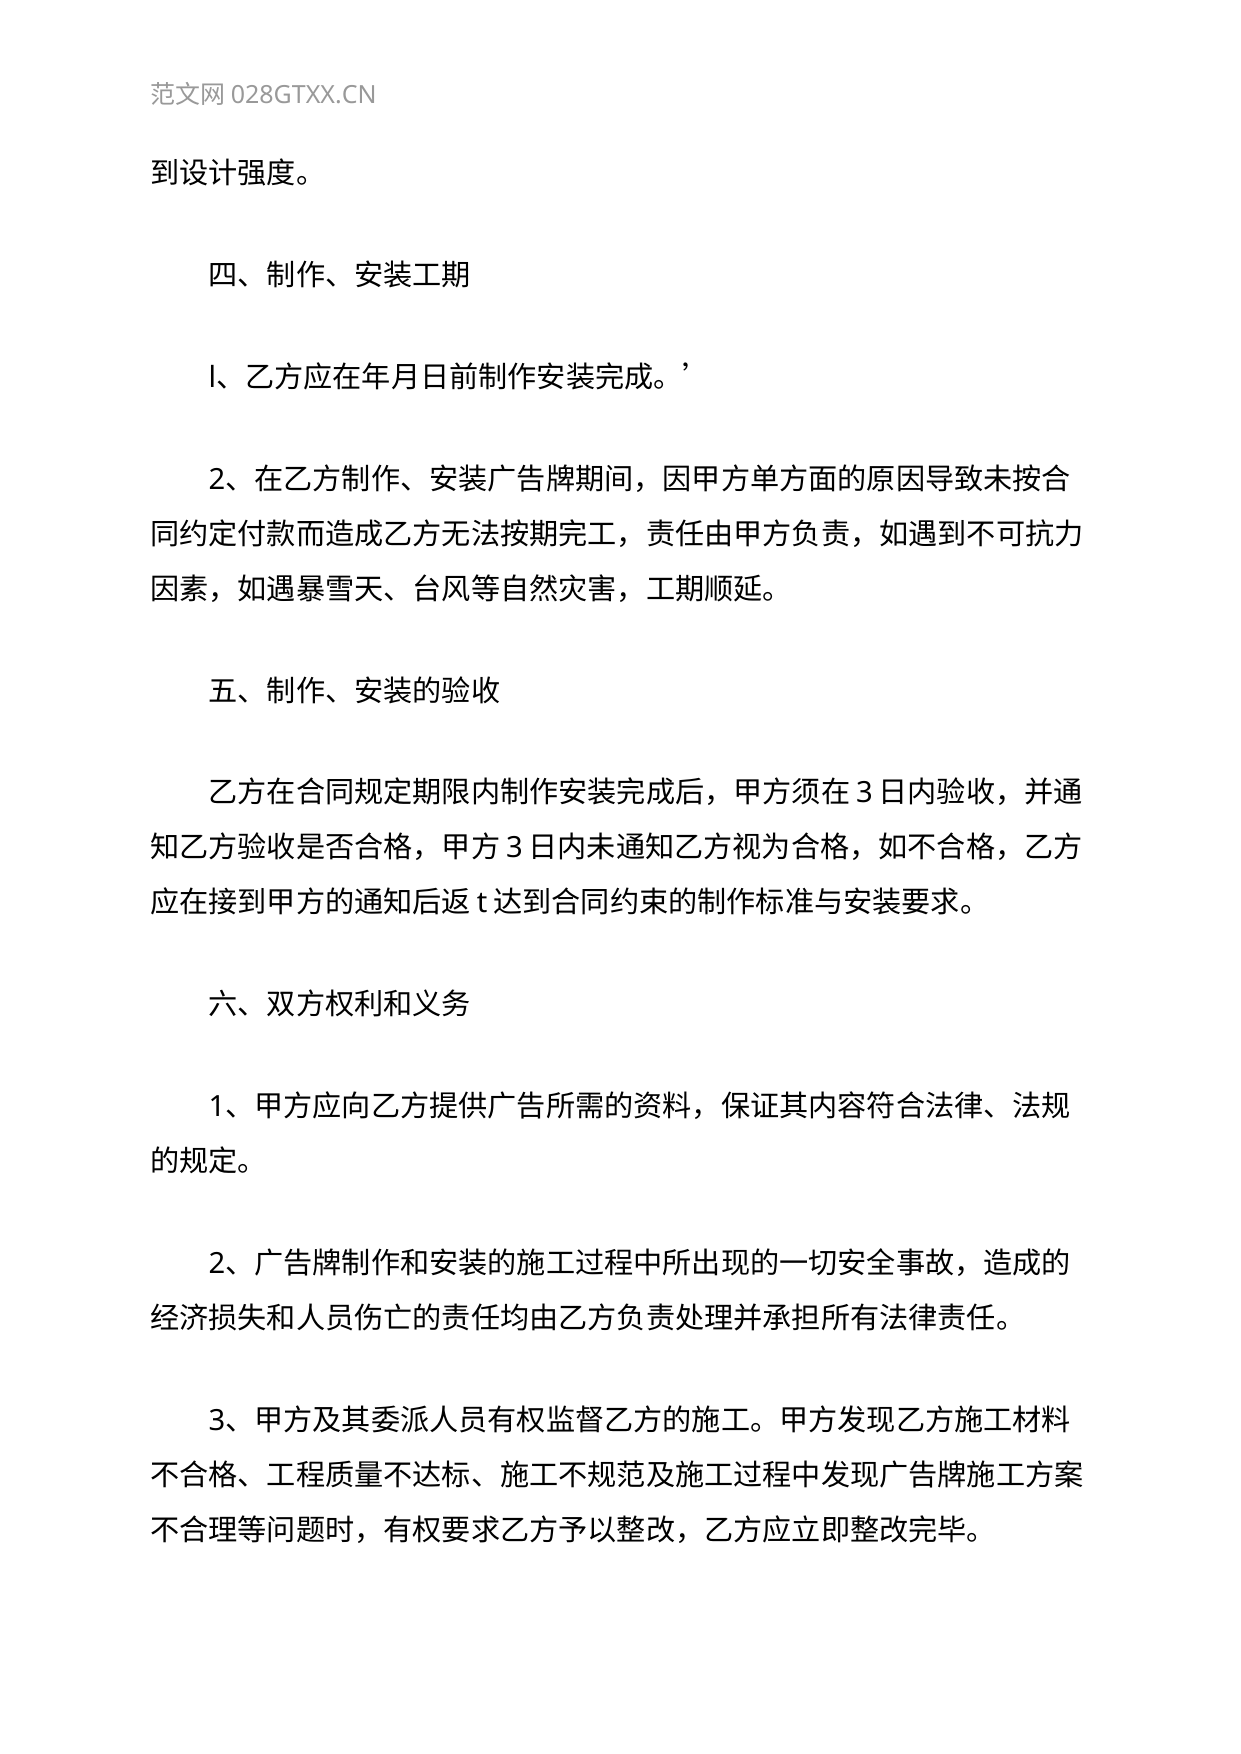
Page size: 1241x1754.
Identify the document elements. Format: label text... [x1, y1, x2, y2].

text 2、广告牌制作和安装的施工过程中所出现的一切安全事故，造成的经济损失和人员伤亡的责任均由乙方负责处理并承担所有法律责任。 [150, 1239, 1090, 1337]
text 2、在乙方制作、安装广告牌期间，因甲方单方面的原因导致未按合同约定付款而造成乙方无法按期完工，责任由甲方负责，如遇到不可抗力因素，如遇暴雪天、台风等自然灾害，工期顺延。 [150, 456, 1090, 608]
text 3、甲方及其委派人员有权监督乙方的施工。甲方发现乙方施工材料不合格、工程质量不达标、施工不规范及施工过程中发现广告牌施工方案不合理等问题时，有权要求乙方予以整改，乙方应立即整改完毕。 [150, 1396, 1090, 1548]
text l、乙方应在年月日前制作安装完成。’ [150, 353, 1090, 396]
text 乙方在合同规定期限内制作安装完成后，甲方须在3日内验收，并通知乙方验收是否合格，甲方3日内未通知乙方视为合格，如不合格，乙方应在接到甲方的通知后返t达到合同约束的制作标准与安装要求。 [150, 769, 1090, 921]
text 六、双方权利和义务 [150, 981, 1090, 1023]
text 1、甲方应向乙方提供广告所需的资料，保证其内容符合法律、法规的规定。 [150, 1083, 1090, 1180]
text 五、制作、安装的验收 [150, 667, 1090, 709]
text 四、制作、安装工期 [150, 252, 1090, 294]
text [150, 150, 1090, 192]
